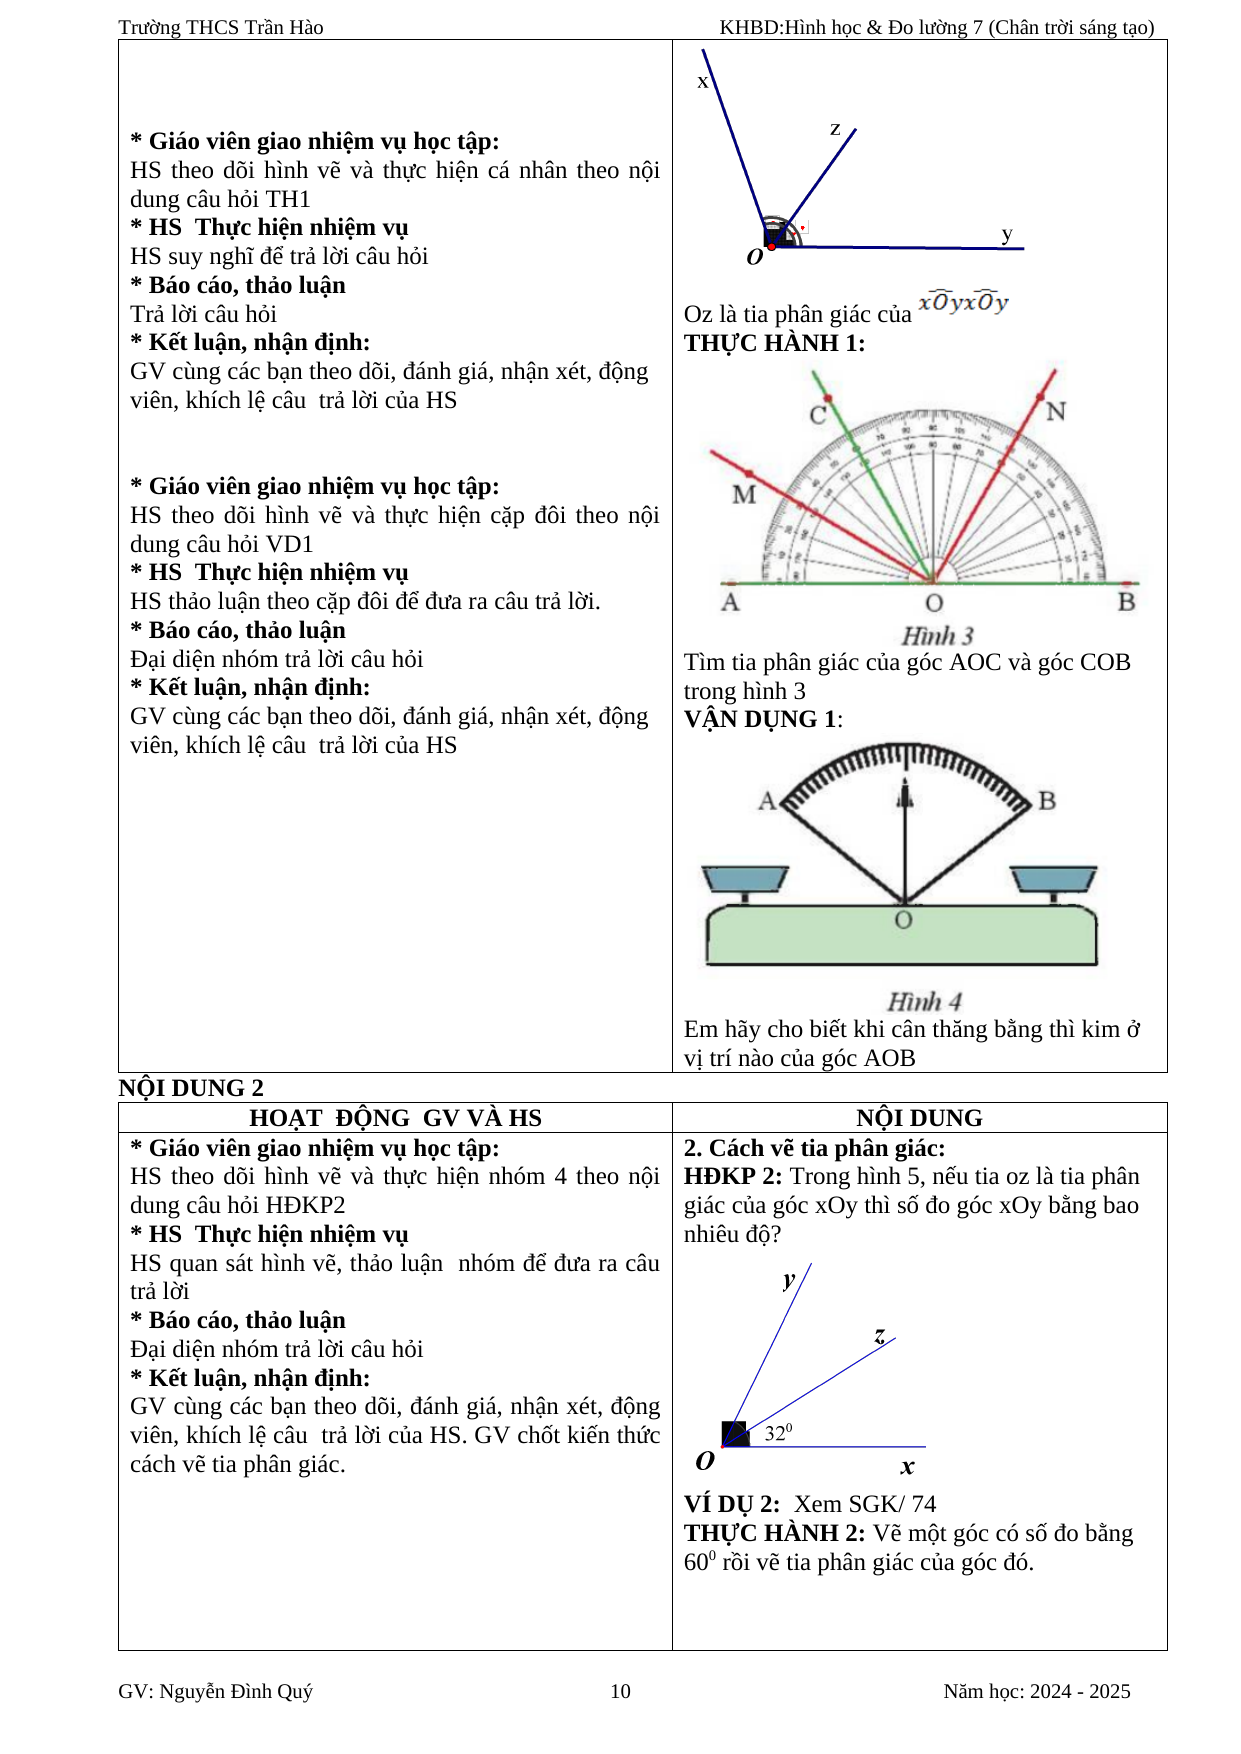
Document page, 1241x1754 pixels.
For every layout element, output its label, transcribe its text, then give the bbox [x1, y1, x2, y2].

text NỘI DUNG 2 [118, 1073, 1196, 1102]
picture [683, 40, 1034, 323]
picture [683, 1247, 937, 1490]
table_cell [673, 40, 1167, 1072]
picture [683, 356, 1154, 647]
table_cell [119, 40, 672, 1072]
picture [683, 733, 1112, 1015]
table_header NỘI DUNG [673, 1103, 1167, 1132]
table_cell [673, 1133, 1167, 1650]
table_header HOẠT ĐỘNG GV VÀ HS [119, 1103, 672, 1132]
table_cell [119, 1133, 672, 1650]
